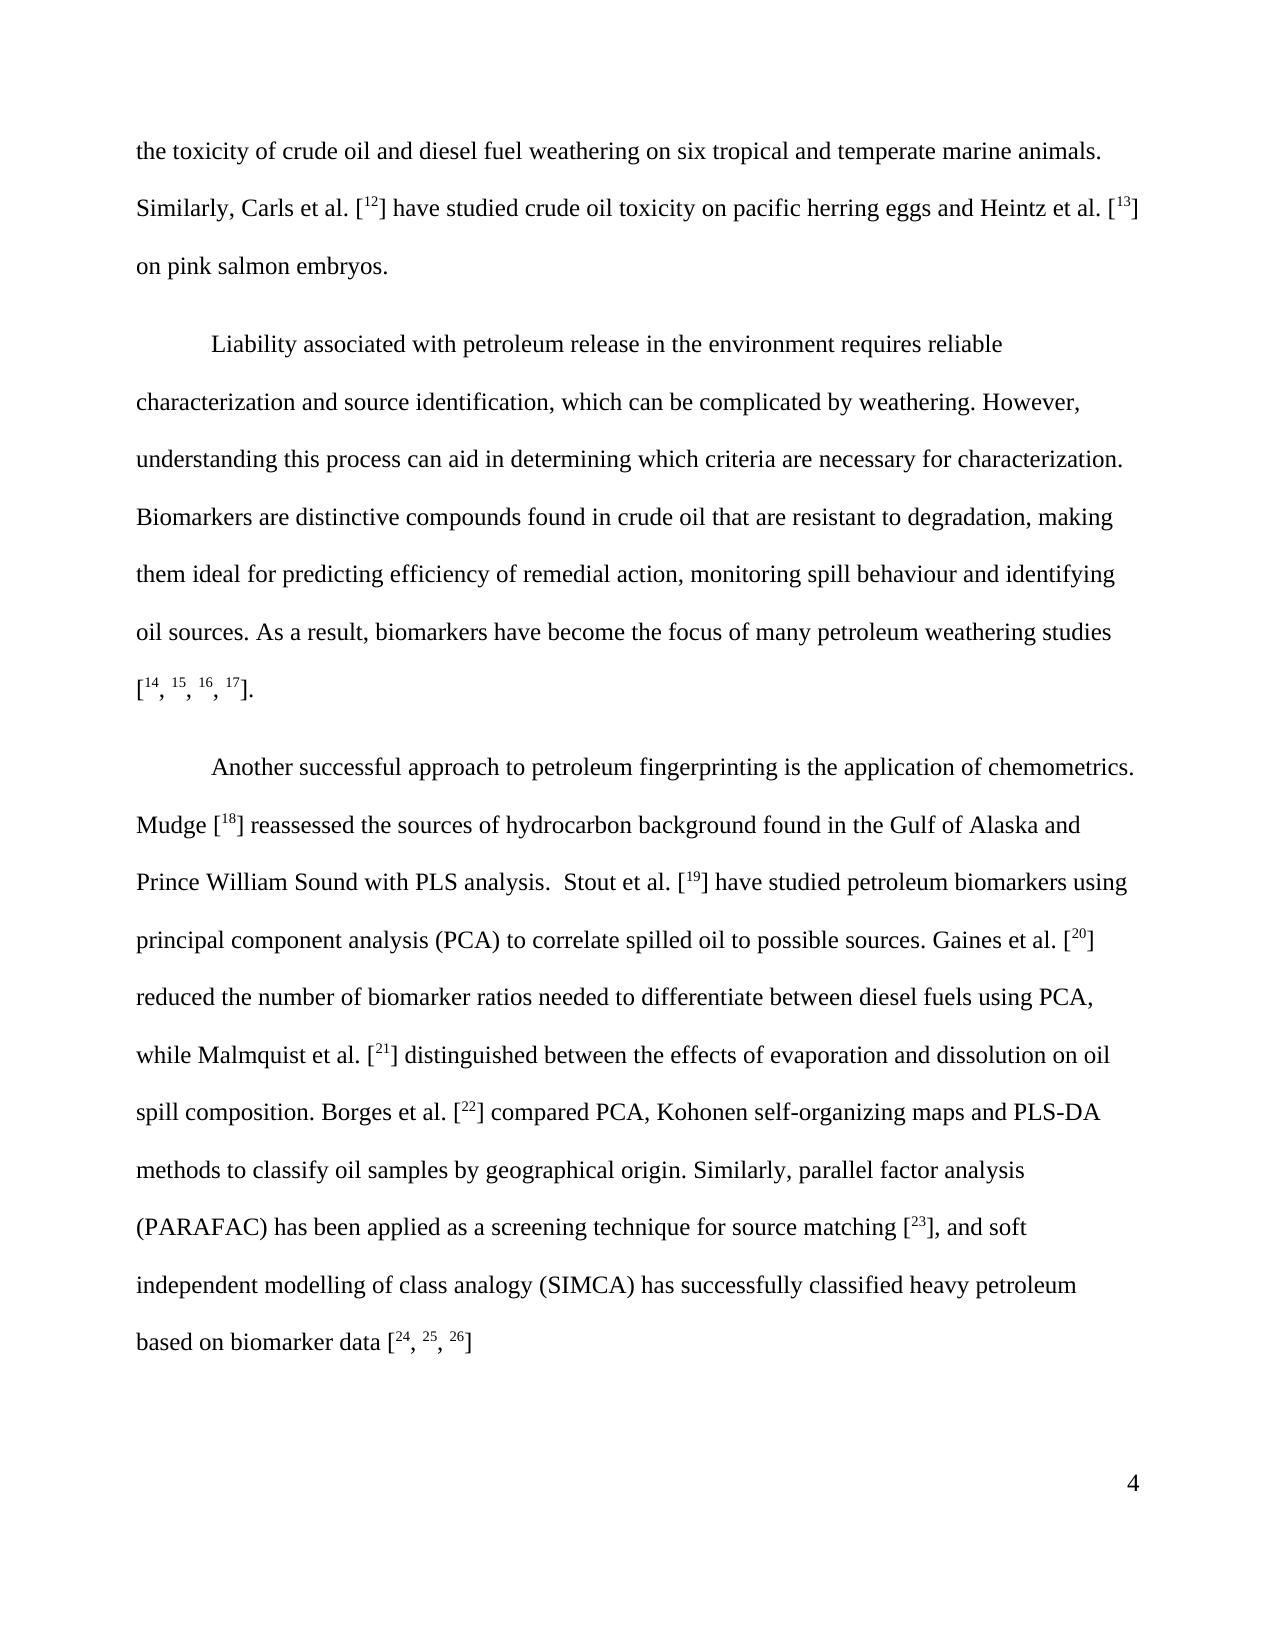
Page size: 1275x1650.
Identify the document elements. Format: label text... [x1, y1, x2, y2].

text Liability associated with petroleum release in the environment requires reliable characterization and source identification, which can be complicated by weathering. However, understanding this process can aid in determining which criteria are necessary for characterization. Biomarkers are distinctive compounds found in crude oil that are resistant to degradation, making them ideal for predicting efficiency of remedial action, monitoring spill behaviour and identifying oil sources. As a result, biomarkers have become the focus of many petroleum weathering studies [, , , ]. [136, 329, 1139, 703]
text Another successful approach to petroleum fingerprinting is the application of chemometrics. Mudge [] reassessed the sources of hydrocarbon background found in the Gulf of Alaska and Prince William Sound with PLS analysis. Stout et al. [] have studied petroleum biomarkers using principal component analysis (PCA) to correlate spilled oil to possible sources. Gaines et al. [] reduced the number of biomarker ratios needed to differentiate between diesel fuels using PCA, while Malmquist et al. [] distinguished between the effects of evaporation and dissolution on oil spill composition. Borges et al. [] compared PCA, Kohonen self-organizing maps and PLS-DA methods to classify oil samples by geographical origin. Similarly, parallel factor analysis (PARAFAC) has been applied as a screening technique for source matching [], and soft independent modelling of class analogy (SIMCA) has successfully classified heavy petroleum based on biomarker data [, , ] [136, 752, 1139, 1356]
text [136, 136, 1139, 279]
